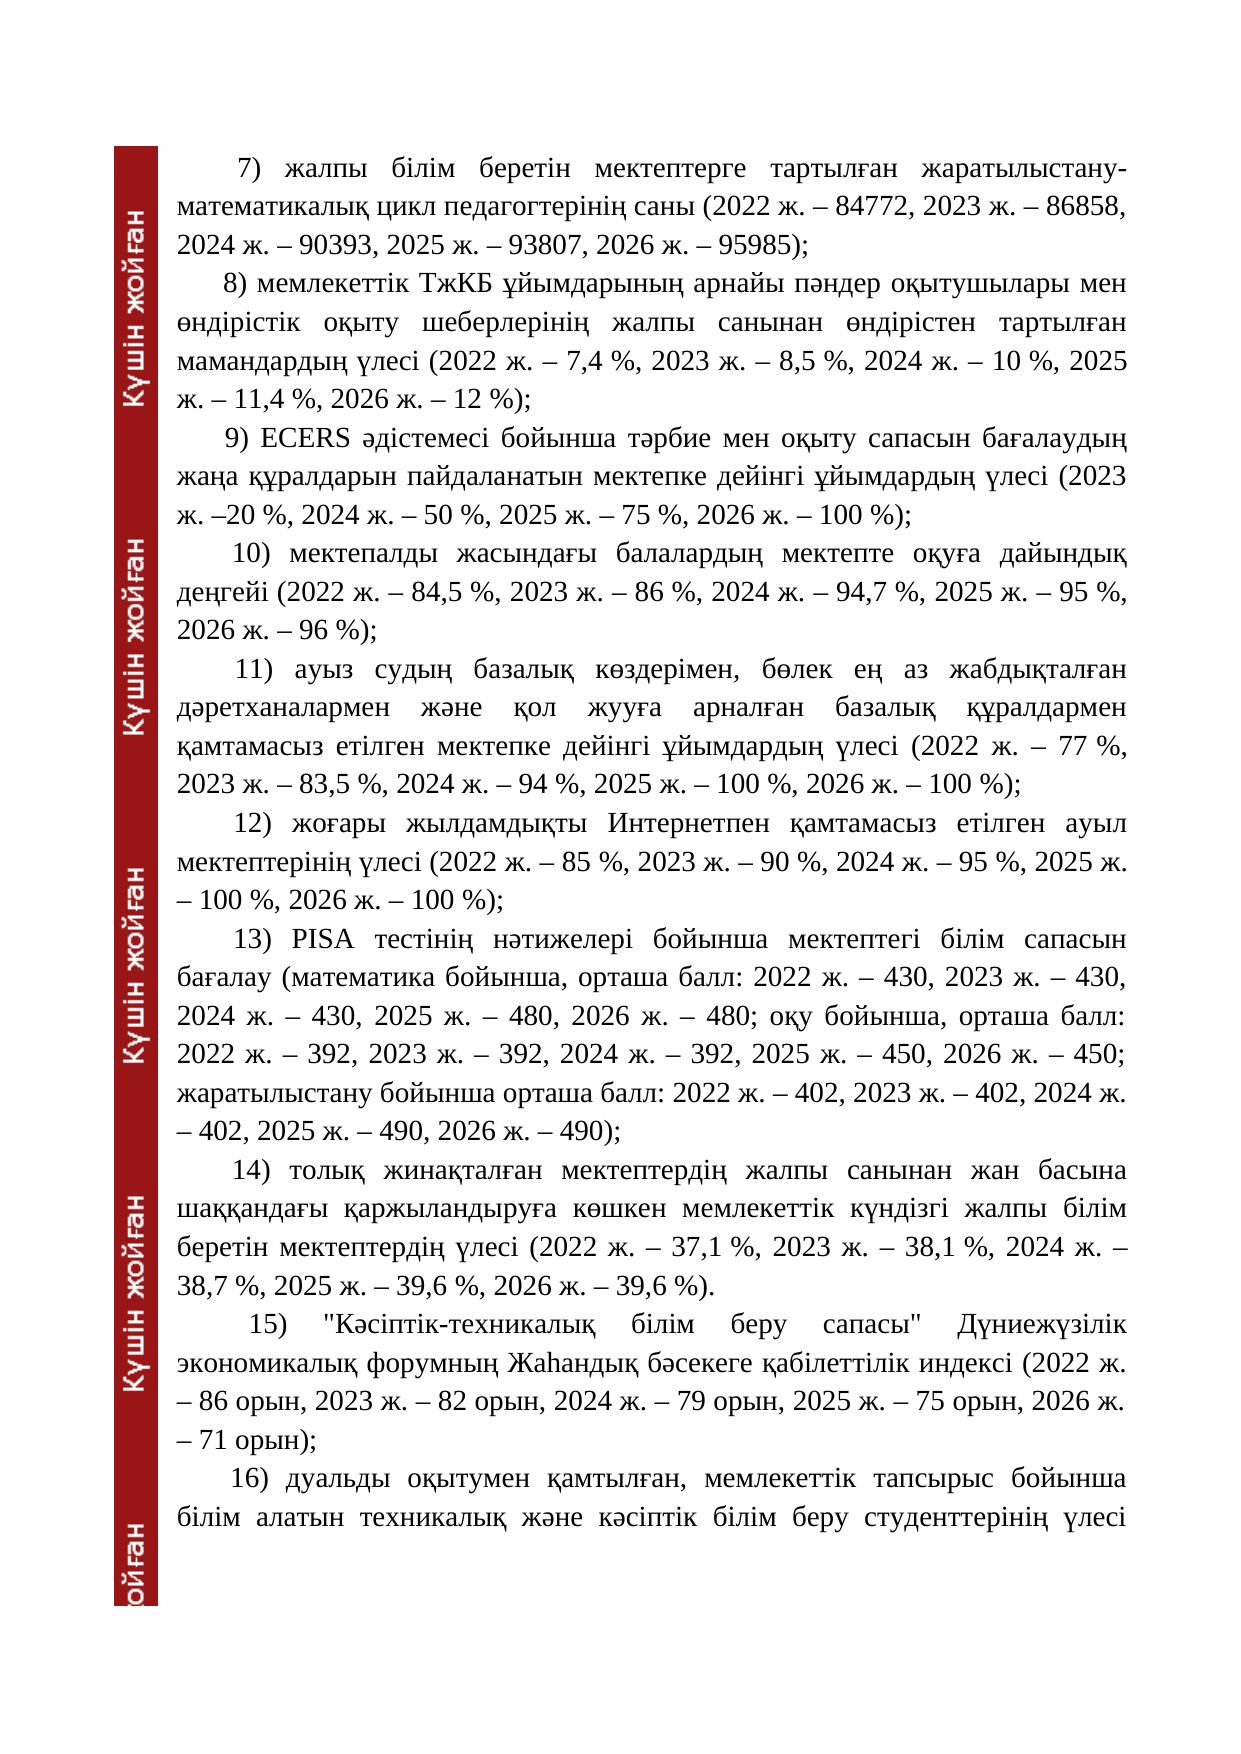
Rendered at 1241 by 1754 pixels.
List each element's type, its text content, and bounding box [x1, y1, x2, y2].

picture [114, 415, 158, 420]
text 11) ауыз судың базалық көздерімен, бөлек ең аз жабдықталған дәретханалармен және қол жууға арналған базалық құралдармен қамтамасыз етілген мектепке дейінгі ұйымдардың үлесі (2022 ж. – 77 %, 2023 ж. – 83,5 %, 2024 ж. – 94 %, 2025 ж. – 100 %, 2026 ж. – 100 %); [112, 651, 1128, 800]
text 8) мемлекеттік ТжКБ ұйымдарының арнайы пәндер оқытушылары мен өндірістік оқыту шеберлерінің жалпы санынан өндірістен тартылған мамандардың үлесі (2022 ж. – 7,4 %, 2023 ж. – 8,5 %, 2024 ж. – 10 %, 2025 ж. – 11,4 %, 2026 ж. – 12 %); [112, 266, 1128, 415]
picture [114, 530, 158, 535]
picture [114, 1147, 158, 1152]
text 10) мектепалды жасындағы балалардың мектепте оқуға дайындық деңгейі (2022 ж. – 84,5 %, 2023 ж. – 86 %, 2024 ж. – 94,7 %, 2025 ж. – 95 %, 2026 ж. – 96 %); [112, 535, 1128, 646]
picture [114, 146, 158, 150]
picture [114, 916, 158, 921]
picture [114, 261, 158, 266]
text 15) "Кәсіптік-техникалық білім беру сапасы" Дүниежүзілік экономикалық форумның Жаһандық бәсекеге қабілеттілік индексі (2022 ж. – 86 орын, 2023 ж. – 82 орын, 2024 ж. – 79 орын, 2025 ж. – 75 орын, 2026 ж. – 71 орын); [112, 1306, 1128, 1455]
text 9) ECERS әдістемесі бойынша тәрбие мен оқыту сапасын бағалаудың жаңа құралдарын пайдаланатын мектепке дейінгі ұйымдардың үлесі (2023 ж. –20 %, 2024 ж. – 50 %, 2025 ж. – 75 %, 2026 ж. – 100 %); [112, 420, 1128, 530]
picture [114, 646, 158, 651]
picture [114, 1455, 158, 1460]
picture [114, 800, 158, 805]
text 7) жалпы білім беретін мектептерге тартылған жаратылыстану-математикалық цикл педагогтерінің саны (2022 ж. – 84772, 2023 ж. – 86858, 2024 ж. – 90393, 2025 ж. – 93807, 2026 ж. – 95985); [112, 150, 1128, 261]
picture [114, 1301, 158, 1306]
text 14) толық жинақталған мектептердің жалпы санынан жан басына шаққандағы қаржыландыруға көшкен мемлекеттік күндізгі жалпы білім беретін мектептердің үлесі (2022 ж. – 37,1 %, 2023 ж. – 38,1 %, 2024 ж. – 38,7 %, 2025 ж. – 39,6 %, 2026 ж. – 39,6 %). [112, 1152, 1128, 1301]
text 12) жоғары жылдамдықты Интернетпен қамтамасыз етілген ауыл мектептерінің үлесі (2022 ж. – 85 %, 2023 ж. – 90 %, 2024 ж. – 95 %, 2025 ж. – 100 %, 2026 ж. – 100 %); [112, 805, 1128, 916]
text 13) PISA тестінің нәтижелері бойынша мектептегі білім сапасын бағалау (математика бойынша, орташа балл: 2022 ж. – 430, 2023 ж. – 430, 2024 ж. – 430, 2025 ж. – 480, 2026 ж. – 480; оқу бойынша, орташа балл: 2022 ж. – 392, 2023 ж. – 392, 2024 ж. – 392, 2025 ж. – 450, 2026 ж. – 450; жаратылыстану бойынша орташа балл: 2022 ж. – 402, 2023 ж. – 402, 2024 ж. – 402, 2025 ж. – 490, 2026 ж. – 490); [112, 921, 1128, 1147]
picture [114, 1532, 158, 1606]
